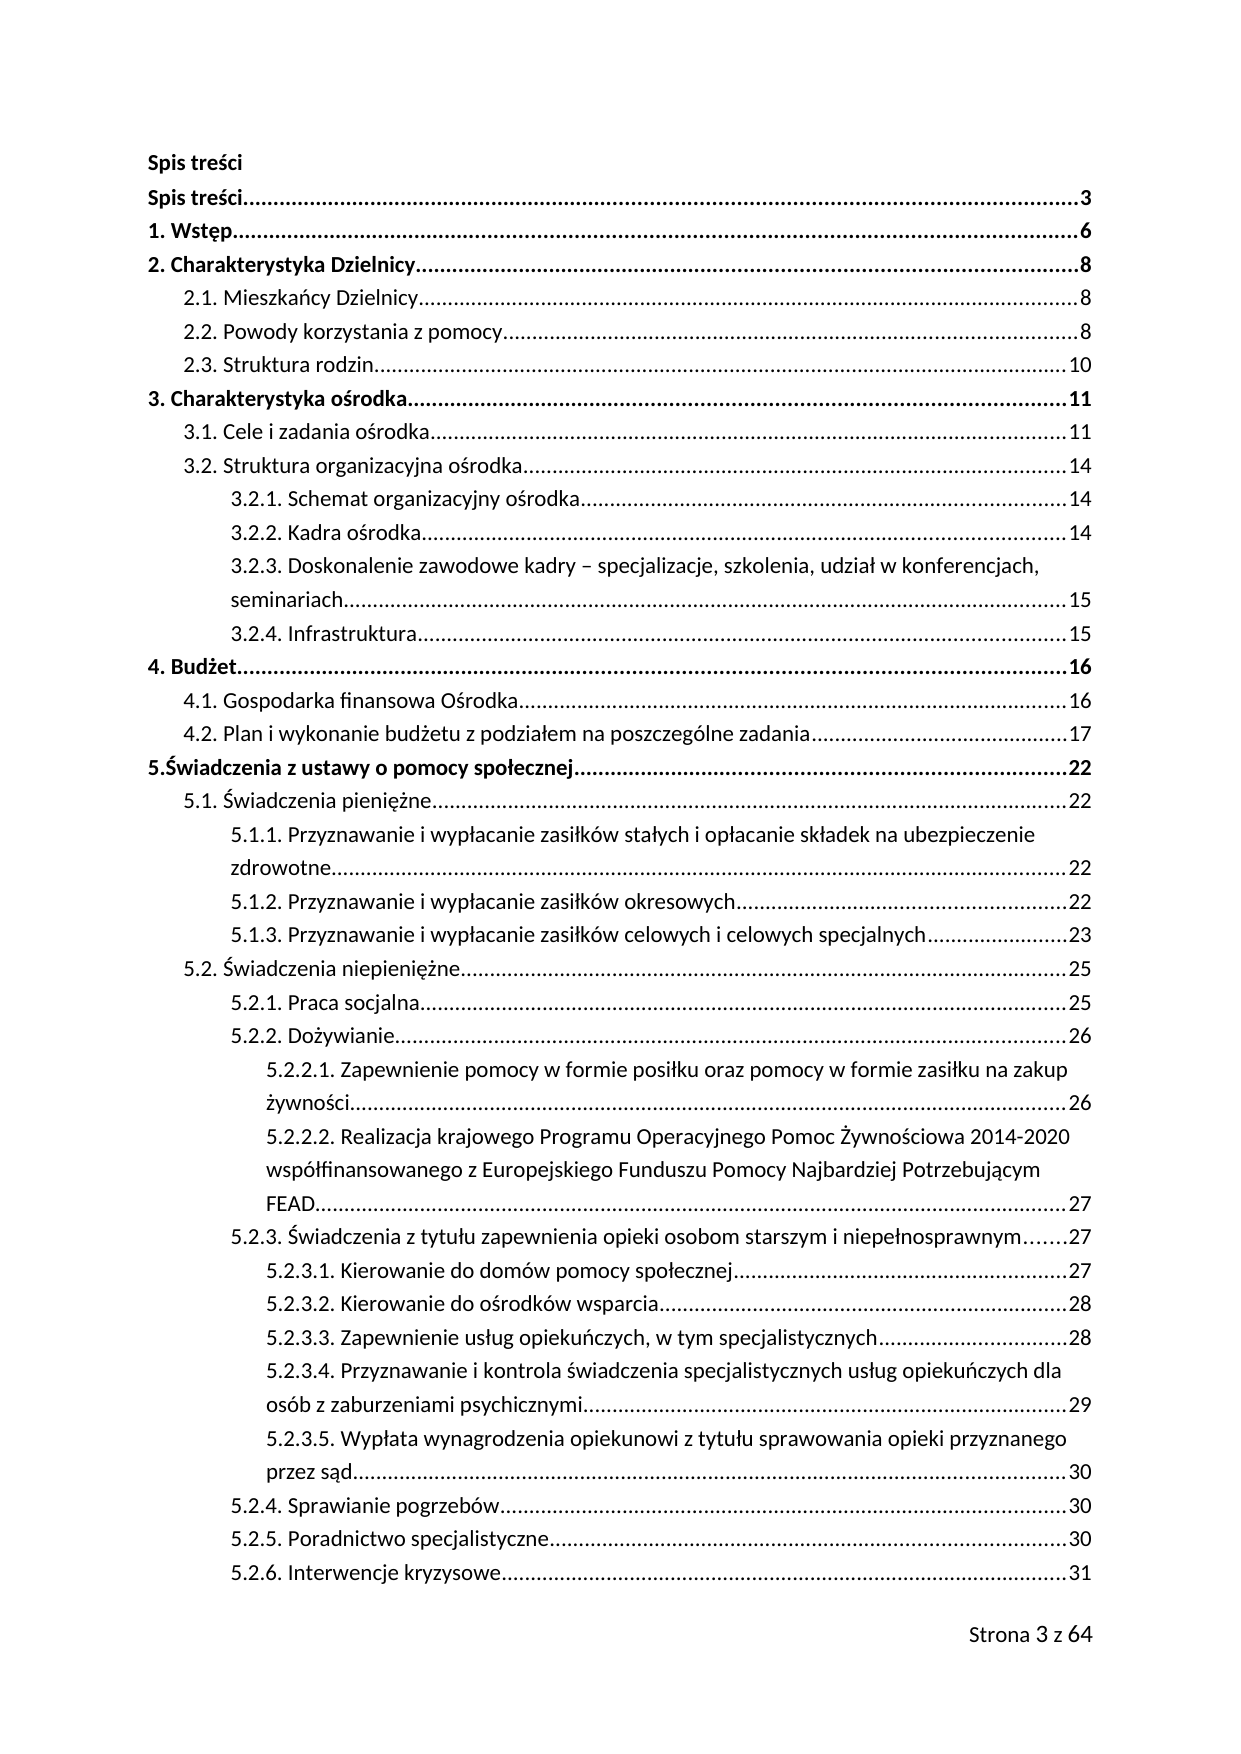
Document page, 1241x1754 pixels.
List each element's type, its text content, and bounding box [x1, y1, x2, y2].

text 5.2.4. Sprawianie pogrzebów 30 [230, 1491, 1093, 1519]
text 5.1.2. Przyznawanie i wypłacanie zasiłków okresowych 22 [230, 887, 1093, 915]
text 3.2. Struktura organizacyjna ośrodka 14 [183, 451, 1093, 479]
text Spis treści 3 [148, 183, 1093, 211]
text 5.2.3.3. Zapewnienie usług opiekuńczych, w tym specjalistycznych 28 [266, 1323, 1093, 1351]
text 5.2.2. Dożywianie 26 [230, 1021, 1093, 1049]
subtitle Spis treści [148, 148, 1093, 176]
text 5.2.3.2. Kierowanie do ośrodków wsparcia 28 [266, 1289, 1093, 1317]
text 3.2.2. Kadra ośrodka 14 [230, 518, 1093, 546]
text 5.2. Świadczenia niepieniężne 25 [183, 954, 1093, 982]
text 5.2.6. Interwencje kryzysowe 31 [230, 1558, 1093, 1586]
text 5.2.3.1. Kierowanie do domów pomocy społecznej 27 [266, 1256, 1093, 1284]
text 4.2. Plan i wykonanie budżetu z podziałem na poszczególne zadania 17 [183, 719, 1093, 747]
text 5.1. Świadczenia pieniężne 22 [183, 786, 1093, 814]
text 5.2.2.1. Zapewnienie pomocy w formie posiłku oraz pomocy w formie zasiłku na zakup żywności 26 [266, 1055, 1093, 1116]
text 5.2.1. Praca socjalna 25 [230, 988, 1093, 1016]
text 2.2. Powody korzystania z pomocy 8 [183, 317, 1093, 345]
text 5.2.5. Poradnictwo specjalistyczne 30 [230, 1524, 1093, 1552]
text 2. Charakterystyka Dzielnicy 8 [148, 250, 1093, 278]
text 3.2.4. Infrastruktura 15 [230, 619, 1093, 647]
text 4. Budżet 16 [148, 652, 1093, 680]
text 5.2.3.5. Wypłata wynagrodzenia opiekunowi z tytułu sprawowania opieki przyznanego przez sąd 30 [266, 1424, 1093, 1485]
text 1. Wstęp 6 [148, 216, 1093, 244]
text 3.1. Cele i zadania ośrodka 11 [183, 417, 1093, 445]
text 3.2.1. Schemat organizacyjny ośrodka 14 [230, 484, 1093, 512]
text 5.1.1. Przyznawanie i wypłacanie zasiłków stałych i opłacanie składek na ubezpieczenie zdrowotne 22 [230, 820, 1093, 881]
text 2.1. Mieszkańcy Dzielnicy 8 [183, 283, 1093, 311]
text 5.2.3.4. Przyznawanie i kontrola świadczenia specjalistycznych usług opiekuńczych dla osób z zaburzeniami psychicznymi 29 [266, 1357, 1093, 1418]
text 5.2.2.2. Realizacja krajowego Programu Operacyjnego Pomoc Żywnościowa 2014-2020 współfinansowanego z Europejskiego Funduszu Pomocy Najbardziej Potrzebującym FEAD 27 [266, 1122, 1093, 1217]
text 5.Świadczenia z ustawy o pomocy społecznej 22 [148, 753, 1093, 781]
text 4.1. Gospodarka finansowa Ośrodka. 16 [183, 686, 1093, 714]
text 3. Charakterystyka ośrodka 11 [148, 384, 1093, 412]
text 2.3. Struktura rodzin 10 [183, 350, 1093, 378]
text 5.2.3. Świadczenia z tytułu zapewnienia opieki osobom starszym i niepełnosprawnym 27 [230, 1222, 1093, 1250]
text 5.1.3. Przyznawanie i wypłacanie zasiłków celowych i celowych specjalnych 23 [230, 921, 1093, 948]
text 3.2.3. Doskonalenie zawodowe kadry – specjalizacje, szkolenia, udział w konferencjach, seminariach 15 [230, 552, 1093, 613]
